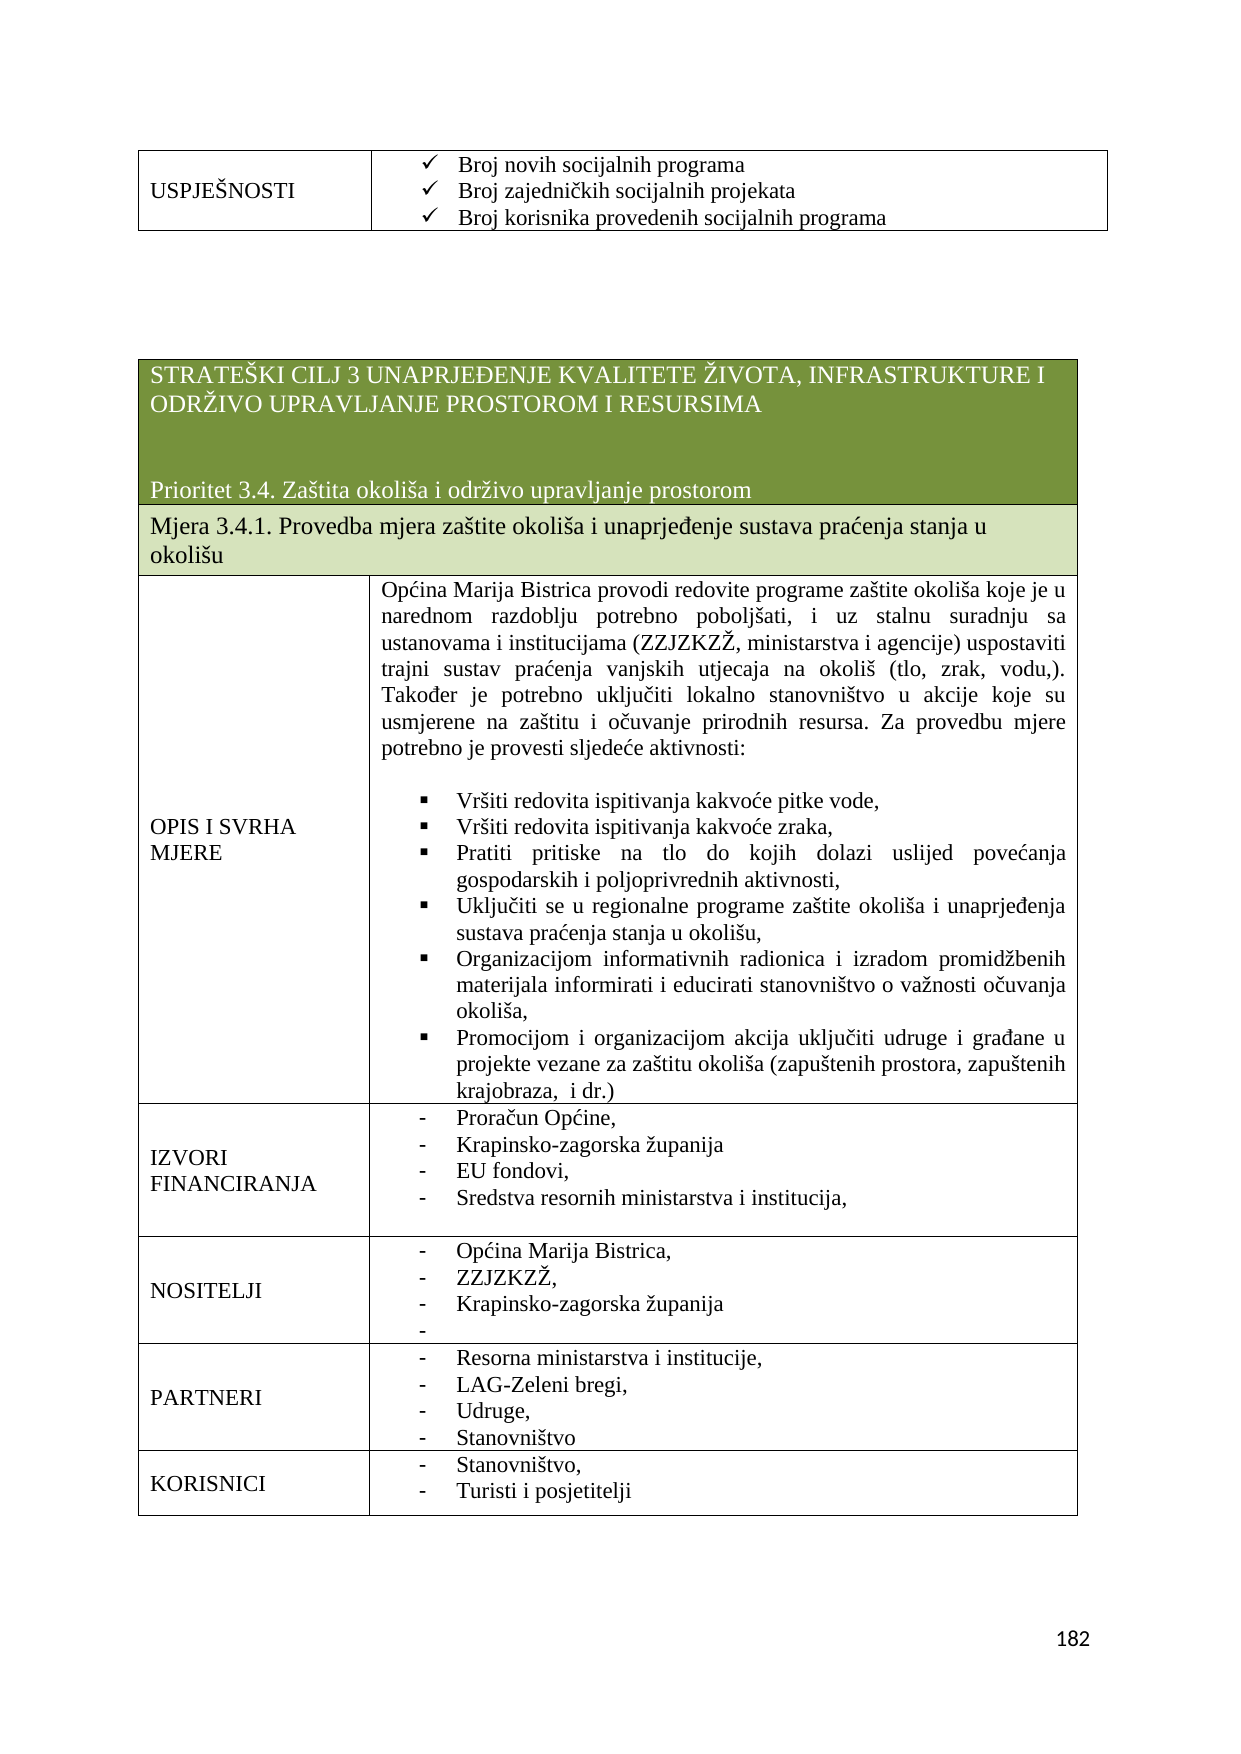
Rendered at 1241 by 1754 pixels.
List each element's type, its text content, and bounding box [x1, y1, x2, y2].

table_cell Mjera 3.4.1. Provedba mjera zaštite okoliša i unaprjeđenje sustava praćenja stanja u okolišu [139, 505, 1077, 575]
table_cell KORISNICI [139, 1451, 369, 1515]
table_cell Općina Marija Bistrica provodi redovite programe zaštite okoliša koje je u narednom razdoblju potrebno poboljšati, i uz stalnu suradnju sa ustanovama i institucijama (ZZJZKZŽ, ministarstva i agencije) uspostaviti trajni sustav praćenja vanjskih utjecaja na okoliš (tlo, zrak, vodu,). Također je potrebno uključiti lokalno stanovništvo u akcije koje su usmjerene na zaštitu i očuvanje prirodnih resursa. Za provedbu mjere potrebno je provesti sljedeće aktivnosti: Vršiti redovita ispitivanja kakvoće pitke vode, Vršiti redovita ispitivanja kakvoće zraka, Pratiti pritiske na tlo do kojih dolazi uslijed povećanja gospodarskih i poljoprivrednih aktivnosti, Uključiti se u regionalne programe zaštite okoliša i unaprjeđenja sustava praćenja stanja u okolišu, Organizacijom informativnih radionica i izradom promidžbenih materijala informirati i educirati stanovništvo o važnosti očuvanja okoliša, Promocijom i organizacijom akcija uključiti udruge i građane u projekte vezane za zaštitu okoliša (zapuštenih prostora, zapuštenih krajobraza, i dr.) [370, 576, 1077, 1103]
table_cell Resorna ministarstva i institucije, LAG-Zeleni bregi, Udruge, Stanovništvo [370, 1344, 1077, 1450]
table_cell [139, 151, 371, 230]
table_cell NOSITELJI [139, 1237, 369, 1343]
table_cell PARTNERI [139, 1344, 369, 1450]
table_cell Proračun Općine, Krapinsko-zagorska županija EU fondovi, Sredstva resornih ministarstva i institucija, [370, 1104, 1077, 1236]
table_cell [372, 151, 1107, 230]
table_cell IZVORI FINANCIRANJA [139, 1104, 369, 1236]
table_cell OPIS I SVRHA MJERE [139, 576, 369, 1103]
table_cell Stanovništvo, Turisti i posjetitelji [370, 1451, 1077, 1515]
table_cell Općina Marija Bistrica, ZZJZKZŽ, Krapinsko-zagorska županija [370, 1237, 1077, 1343]
table_header STRATEŠKI CILJ 3 UNAPRJEĐENJE KVALITETE ŽIVOTA, INFRASTRUKTURE I ODRŽIVO UPRAVLJANJE PROSTOROM I RESURSIMA Prioritet 3.4. Zaštita okoliša i održivo upravljanje prostorom [139, 360, 1077, 504]
